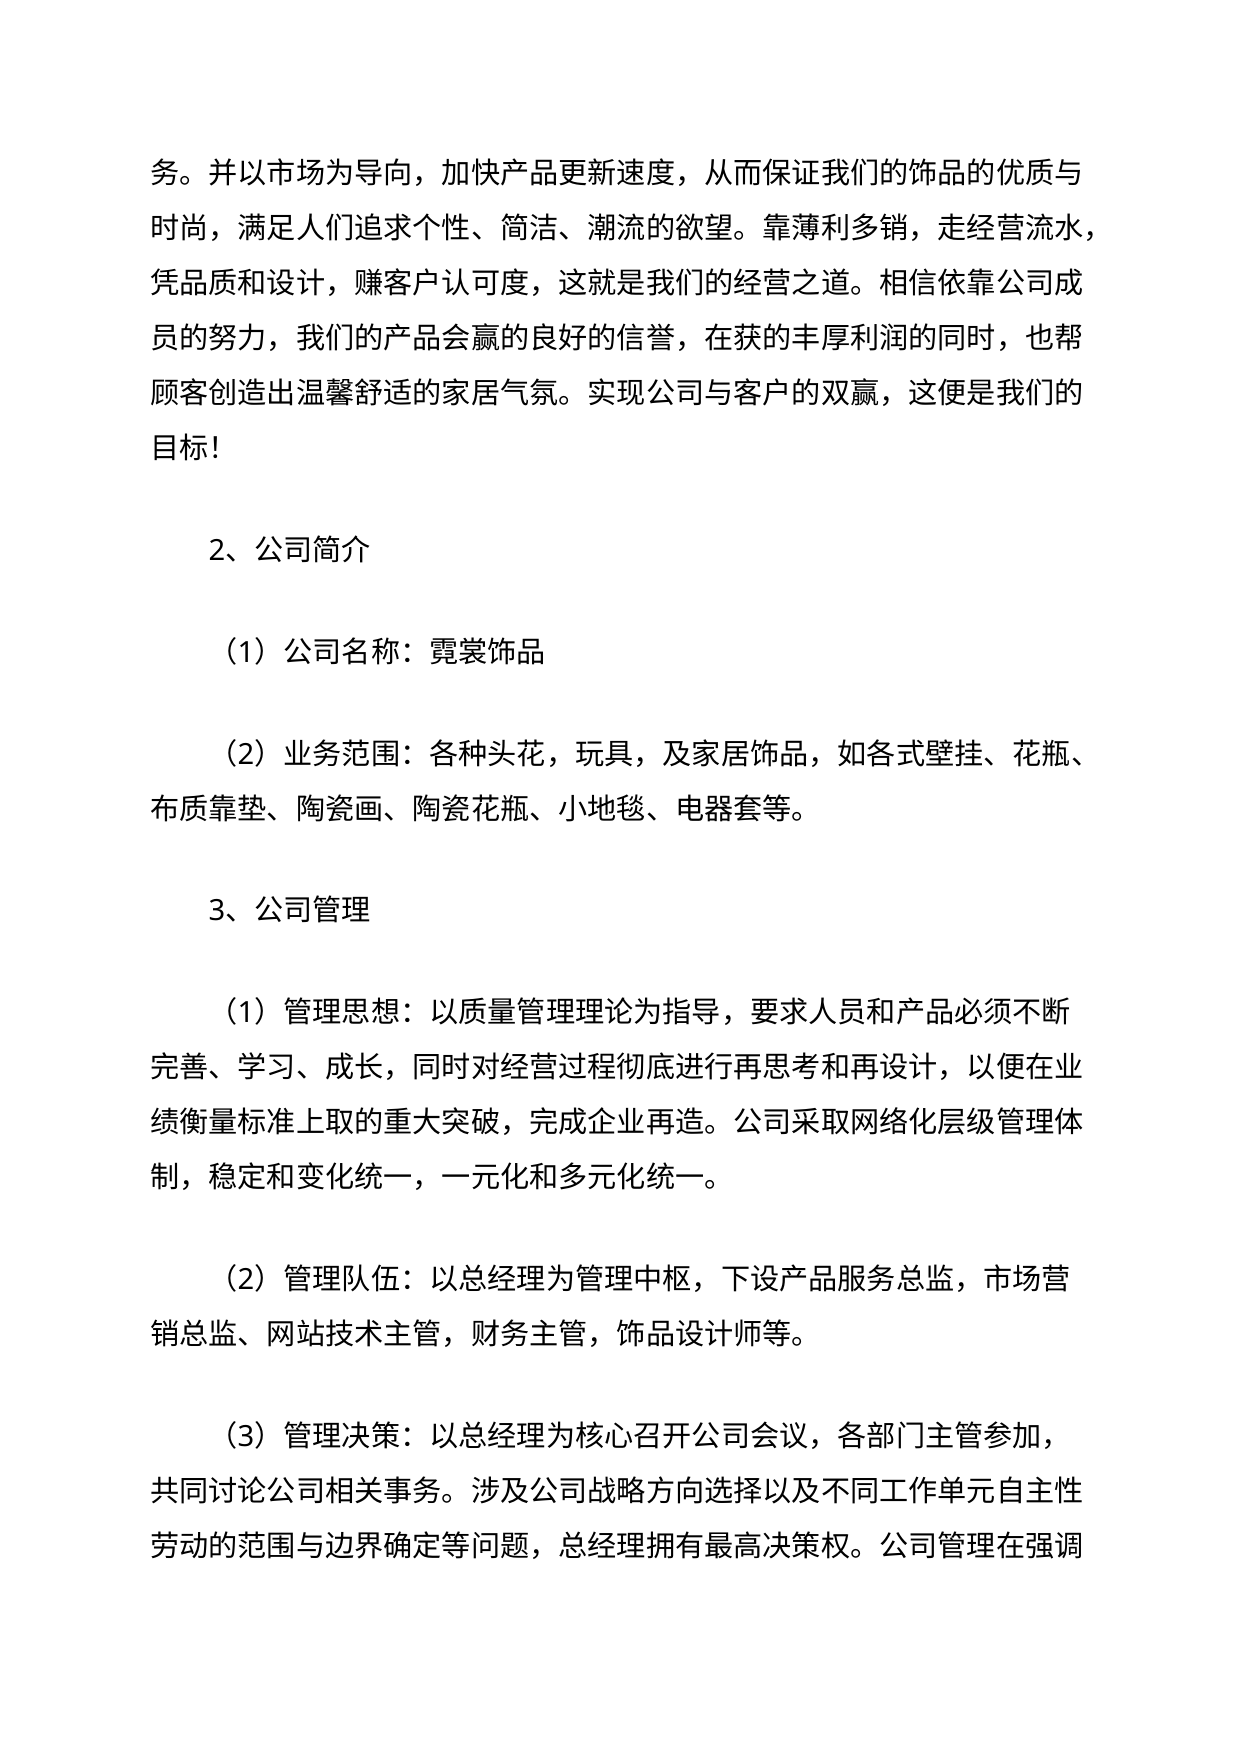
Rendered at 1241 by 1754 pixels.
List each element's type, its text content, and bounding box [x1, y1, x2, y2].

text （1）公司名称：霓裳饰品 [150, 628, 1090, 671]
text 2、公司简介 [150, 526, 1090, 569]
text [150, 150, 1090, 467]
text 3、公司管理 [150, 887, 1090, 929]
text （1）管理思想：以质量管理理论为指导，要求人员和产品必须不断完善、学习、成长，同时对经营过程彻底进行再思考和再设计，以便在业绩衡量标准上取的重大突破，完成企业再造。公司采取网络化层级管理体制，稳定和变化统一，一元化和多元化统一。 [150, 989, 1090, 1196]
text （2）管理队伍：以总经理为管理中枢，下设产品服务总监，市场营销总监、网站技术主管，财务主管，饰品设计师等。 [150, 1256, 1090, 1353]
text （2）业务范围：各种头花，玩具，及家居饰品，如各式壁挂、花瓶、布质靠垫、陶瓷画、陶瓷花瓶、小地毯、电器套等。 [150, 730, 1090, 827]
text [150, 1412, 1090, 1564]
